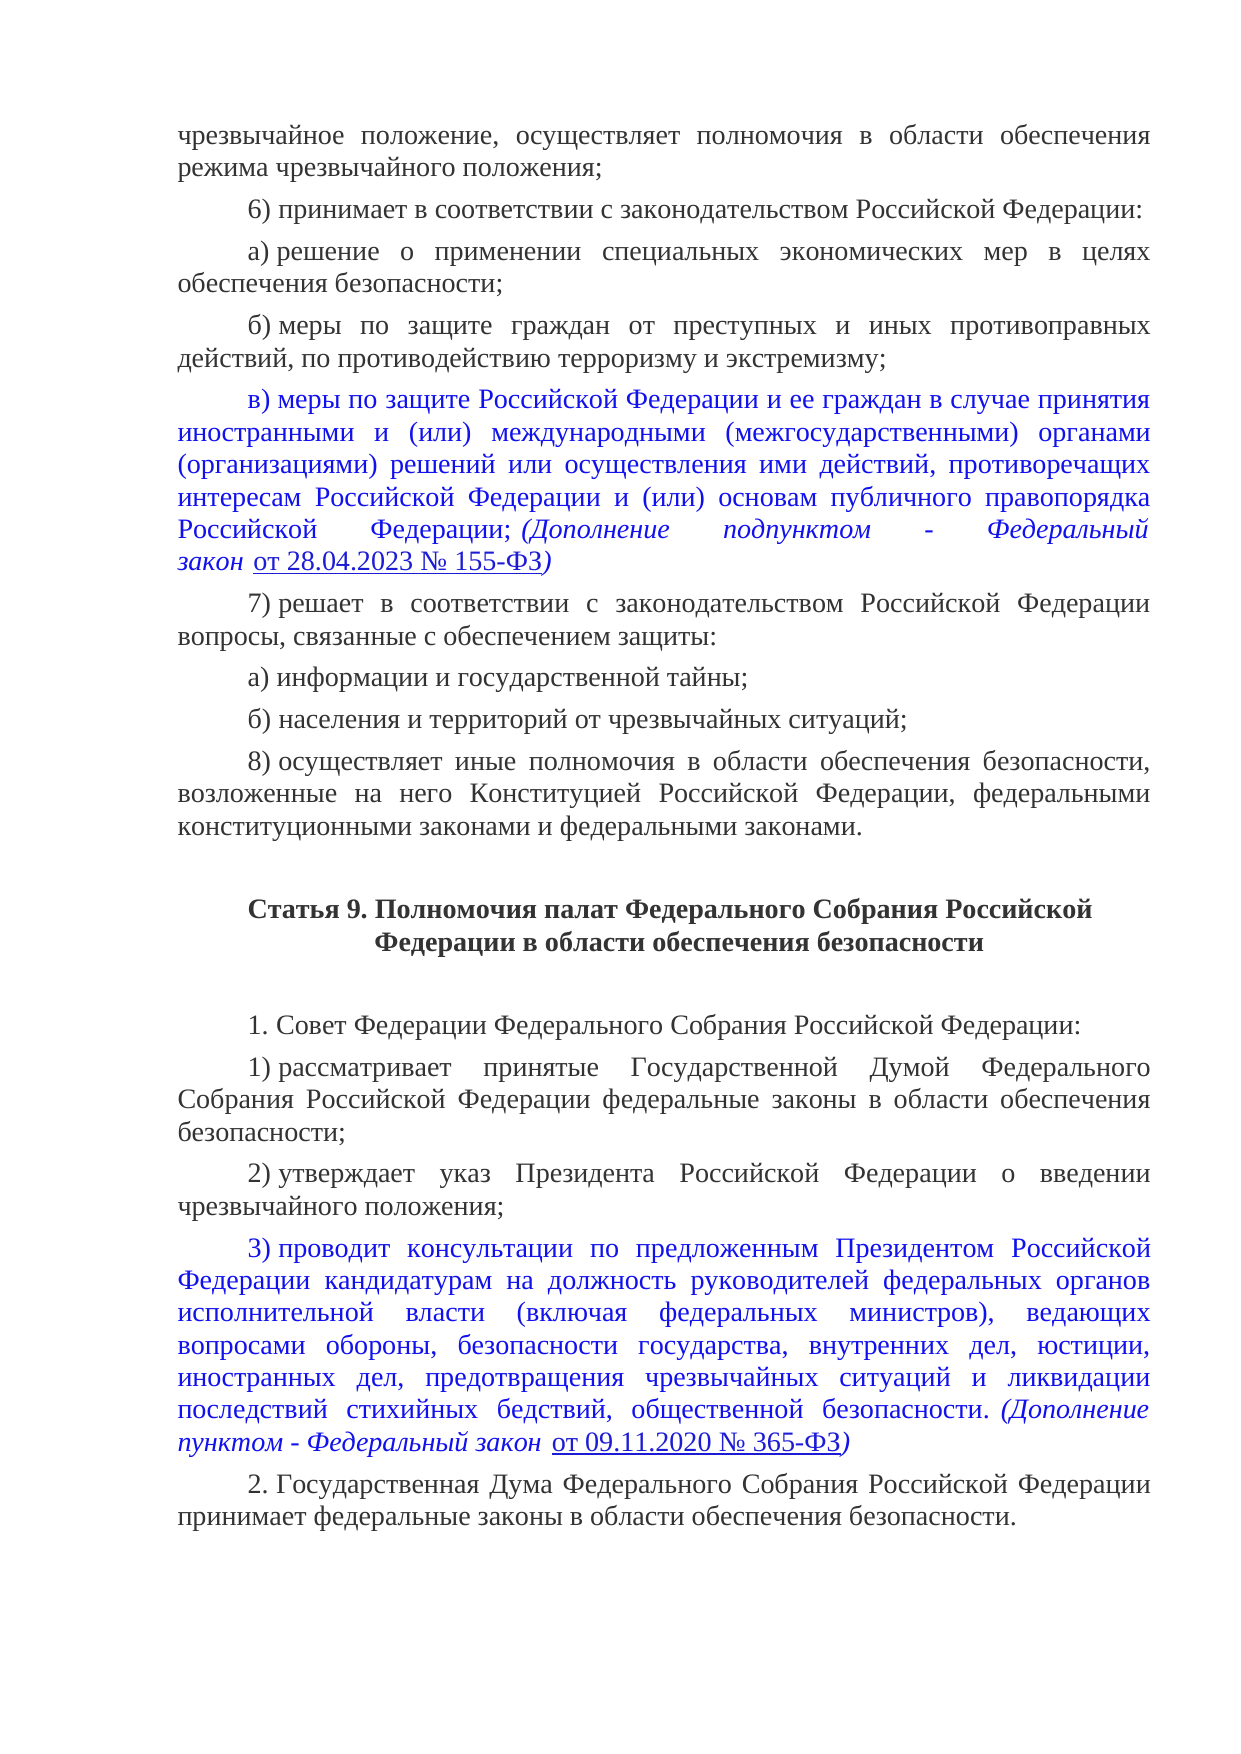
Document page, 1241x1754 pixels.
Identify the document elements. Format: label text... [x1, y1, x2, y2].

text 1) рассматривает принятые Государственной Думой Федерального Собрания Российской Федерации федеральные законы в области обеспечения безопасности; [177, 1050, 1152, 1147]
text 2. Государственная Дума Федерального Собрания Российской Федерации принимает федеральные законы в области обеспечения безопасности. [177, 1467, 1152, 1532]
text 7) решает в соответствии с законодательством Российской Федерации вопросы, связанные с обеспечением защиты: [177, 586, 1152, 651]
text 6) принимает в соответствии с законодательством Российской Федерации: [177, 192, 1152, 225]
text а) информации и государственной тайны; [177, 660, 1152, 693]
text а) решение о применении специальных экономических мер в целях обеспечения безопасности; [177, 234, 1152, 299]
text б) населения и территорий от чрезвычайных ситуаций; [177, 702, 1152, 734]
text б) меры по защите граждан от преступных и иных противоправных действий, по противодействию терроризму и экстремизму; [177, 308, 1152, 373]
text 1. Совет Федерации Федерального Собрания Российской Федерации: [177, 1008, 1152, 1041]
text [177, 118, 1152, 183]
text 3) проводит консультации по предложенным Президентом Российской Федерации кандидатурам на должность руководителей федеральных органов исполнительной власти (включая федеральных министров), ведающих вопросами обороны, безопасности государства, внутренних дел, юстиции, иностранных дел, предотвращения чрезвычайных ситуаций и ликвидации последствий стихийных бедствий, общественной безопасности. (Дополнение пунктом - Федеральный закон от 09.11.2020 № 365-ФЗ) [177, 1231, 1152, 1457]
text 2) утверждает указ Президента Российской Федерации о введении чрезвычайного положения; [177, 1156, 1152, 1221]
text 8) осуществляет иные полномочия в области обеспечения безопасности, возложенные на него Конституцией Российской Федерации, федеральными конституционными законами и федеральными законами. [177, 744, 1152, 841]
text в) меры по защите Российской Федерации и ее граждан в случае принятия иностранными и (или) международными (межгосударственными) органами (организациями) решений или осуществления ими действий, противоречащих интересам Российской Федерации и (или) основам публичного правопорядка Российской Федерации; (Дополнение подпунктом - Федеральный закон от 28.04.2023 № 155-ФЗ) [177, 382, 1152, 577]
text Статья 9. Полномочия палат Федерального Собрания Российской Федерации в области обеспечения безопасности [247, 892, 1152, 957]
